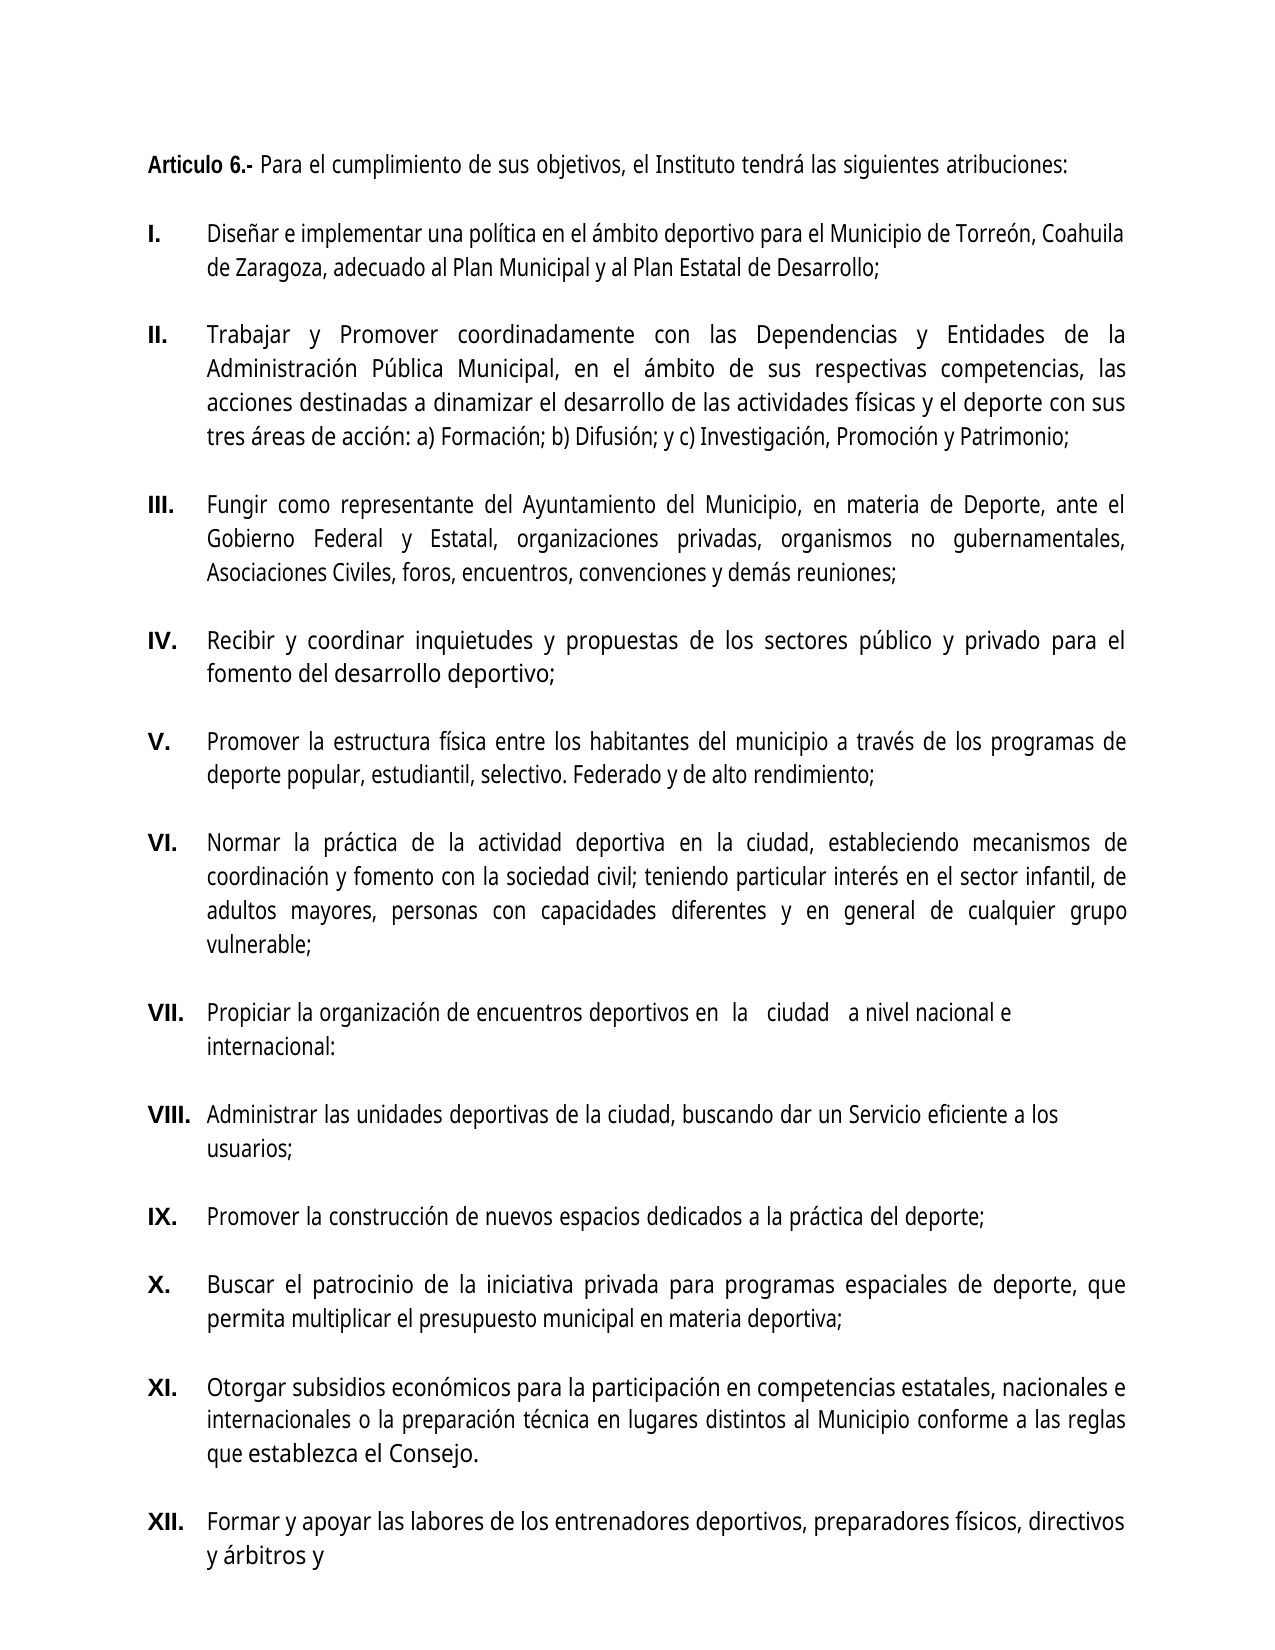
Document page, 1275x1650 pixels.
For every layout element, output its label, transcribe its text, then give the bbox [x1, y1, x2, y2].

list Recibir y coordinar inquietudes y propuestas de los sectores público y privado para el fomento del desarrollo deportivo; [147, 623, 1126, 689]
list Diseñar e implementar una política en el ámbito deportivo para el Municipio de Torreón, Coahuila de Zaragoza, adecuado al Plan Municipal y al Plan Estatal de Desarrollo; [147, 215, 1126, 283]
list Otorgar subsidios económicos para la participación en competencias estatales, nacionales e internacionales o la preparación técnica en lugares distintos al Municipio conforme a las reglas que establezca el Consejo. [147, 1369, 1127, 1469]
list Promover la construcción de nuevos espacios dedicados a la práctica del deporte; [147, 1199, 1139, 1233]
list Trabajar y Promover coordinadamente con las Dependencias y Entidades de la Administración Pública Municipal, en el ámbito de sus respectivas competencias, las acciones destinadas a dinamizar el desarrollo de las actividades físicas y el deporte con sus tres áreas de acción: a) Formación; b) Difusión; y c) Investigación, Promoción y Patrimonio; [147, 316, 1127, 453]
list Propiciar la organización de encuentros deportivos en la ciudad a nivel nacional e internacional: [147, 994, 1139, 1063]
list Promover la estructura física entre los habitantes del municipio a través de los programas de deporte popular, estudiantil, selectivo. Federado y de alto rendimiento; [147, 724, 1128, 791]
list Formar y apoyar las labores de los entrenadores deportivos, preparadores físicos, directivos y árbitros y [147, 1504, 1126, 1572]
list Buscar el patrocinio de la iniciativa privada para programas espaciales de deporte, que permita multiplicar el presupuesto municipal en materia deportiva; [147, 1267, 1127, 1335]
text Articulo 6.- Para el cumplimiento de sus objetivos, el Instituto tendrá las siguientes atribuciones: [147, 147, 1139, 181]
list Normar la práctica de la actividad deportiva en la ciudad, estableciendo mecanismos de coordinación y fomento con la sociedad civil; teniendo particular interés en el sector infantil, de adultos mayores, personas con capacidades diferentes y en general de cualquier grupo vulnerable; [147, 825, 1128, 961]
list Administrar las unidades deportivas de la ciudad, buscando dar un Servicio eficiente a los usuarios; [147, 1097, 1139, 1165]
list Fungir como representante del Ayuntamiento del Municipio, en materia de Deporte, ante el Gobierno Federal y Estatal, organizaciones privadas, organismos no gubernamentales, Asociaciones Civiles, foros, encuentros, convenciones y demás reuniones; [147, 486, 1126, 588]
